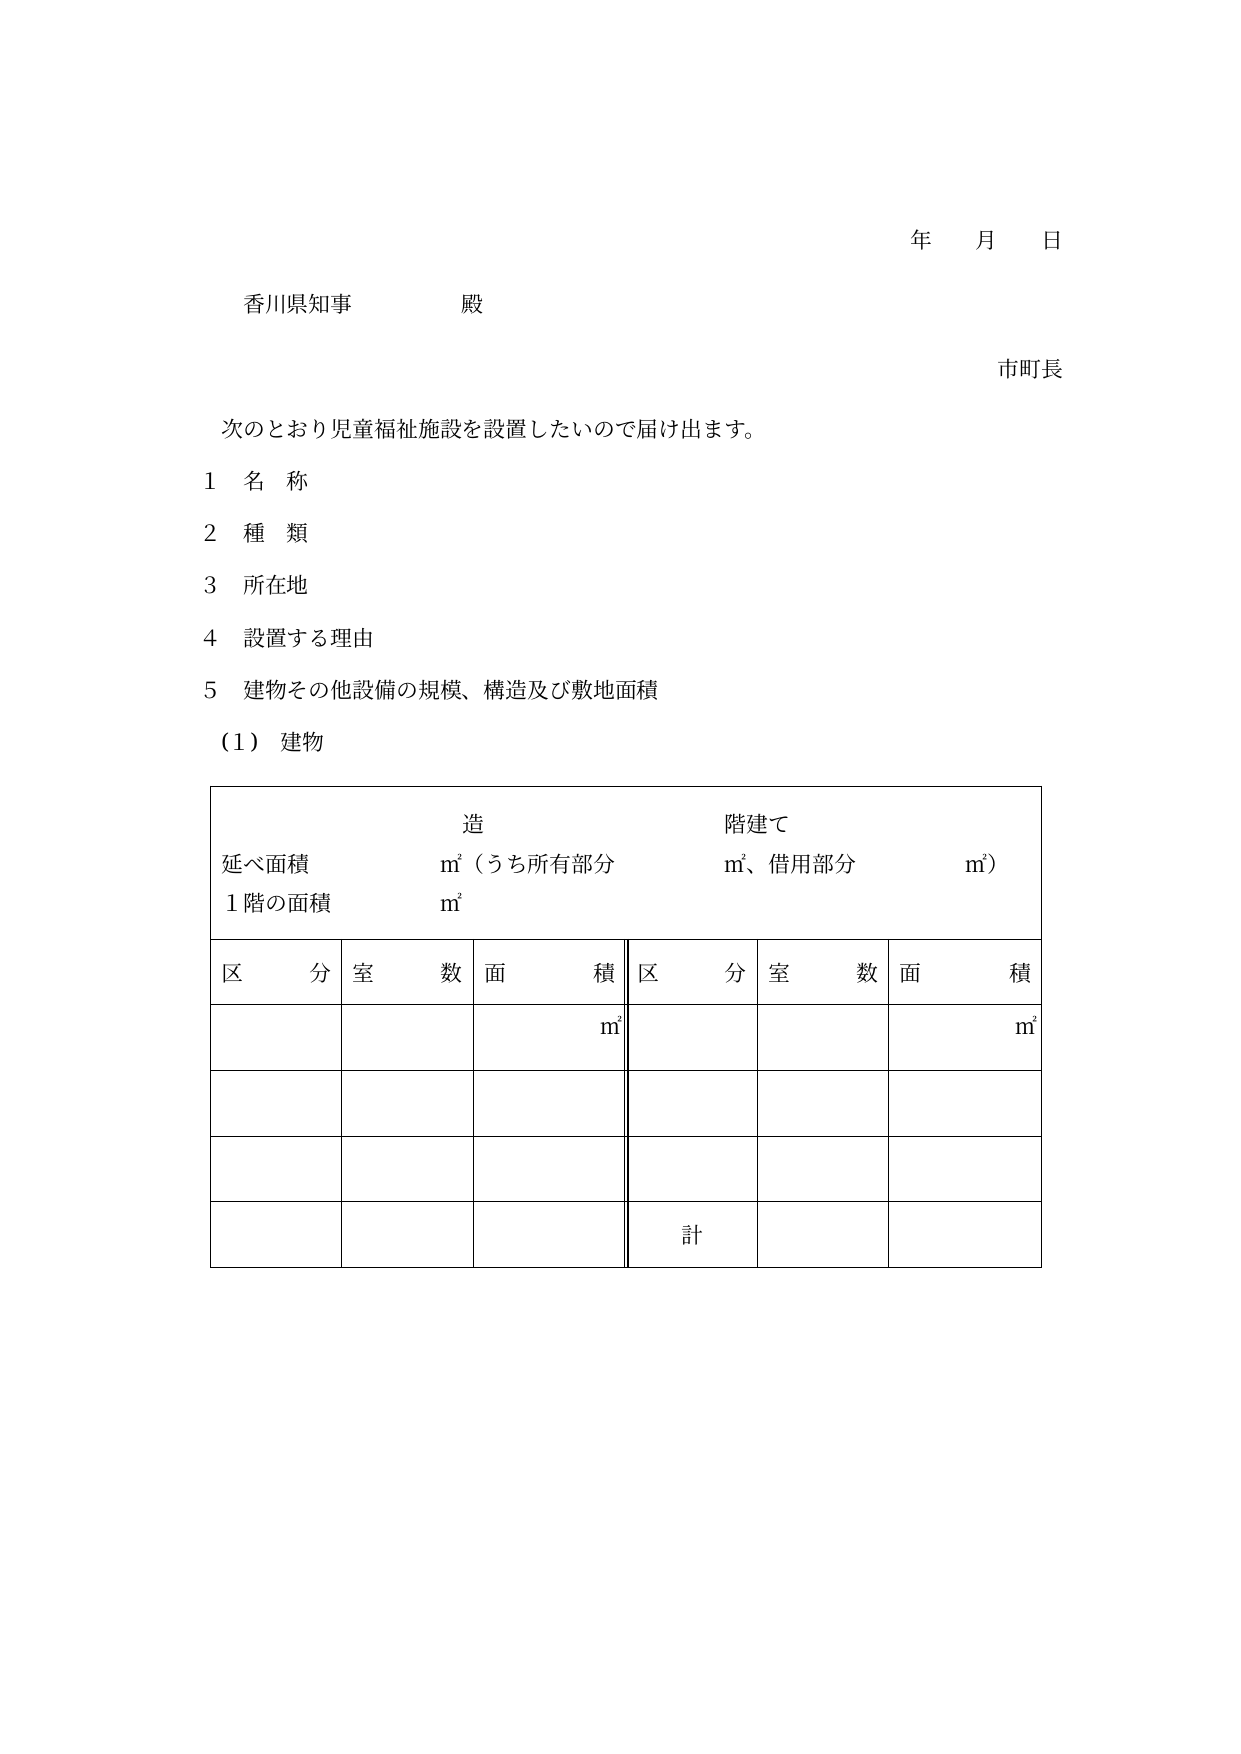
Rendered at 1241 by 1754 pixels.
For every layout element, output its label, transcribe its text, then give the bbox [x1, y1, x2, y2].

table_header 造 階建て 延べ面積 ㎡（うち所有部分 ㎡、借用部分 ㎡） １階の面積 ㎡ [211, 787, 1041, 939]
table_cell [758, 1137, 888, 1201]
text ２ 種 類 [199, 513, 1063, 552]
table_cell [629, 1005, 757, 1070]
text １ 名 称 [199, 461, 1063, 500]
table_cell 面積 [889, 940, 1041, 1004]
table_cell [629, 1071, 757, 1136]
table_cell [889, 1137, 1041, 1201]
table_cell [758, 1071, 888, 1136]
table_cell ㎡ [889, 1005, 1041, 1070]
text ３ 所在地 [199, 565, 1063, 604]
table_cell [758, 1202, 888, 1267]
table_cell ㎡ [474, 1005, 624, 1070]
text (１) 建物 [221, 721, 1063, 761]
table_cell [342, 1202, 473, 1267]
table_cell [758, 1005, 888, 1070]
table_cell 計 [629, 1202, 757, 1267]
table_cell [474, 1071, 624, 1136]
table_cell 室数 [758, 940, 888, 1004]
text 年 月 日 [177, 219, 1063, 258]
text 市町長 [177, 348, 1063, 388]
table_cell [342, 1005, 473, 1070]
table_cell 区分 [629, 940, 757, 1004]
table_cell [342, 1137, 473, 1201]
table_cell 面積 [474, 940, 624, 1004]
table_cell [211, 1137, 341, 1201]
table_cell 室数 [342, 940, 473, 1004]
text ５ 建物その他設備の規模、構造及び敷地面積 [199, 669, 1063, 708]
table_cell [889, 1202, 1041, 1267]
table_cell [211, 1071, 341, 1136]
table_cell [629, 1137, 757, 1201]
text 香川県知事 殿 [177, 283, 1063, 323]
table_cell [211, 1202, 341, 1267]
table_cell [211, 1005, 341, 1070]
table_cell 区分 [211, 940, 341, 1004]
table_cell [474, 1202, 624, 1267]
table_cell [889, 1071, 1041, 1136]
text 次のとおり児童福祉施設を設置したいので届け出ます。 [199, 408, 1063, 448]
table_cell [474, 1137, 624, 1201]
text ４ 設置する理由 [199, 617, 1063, 656]
table_cell [342, 1071, 473, 1136]
